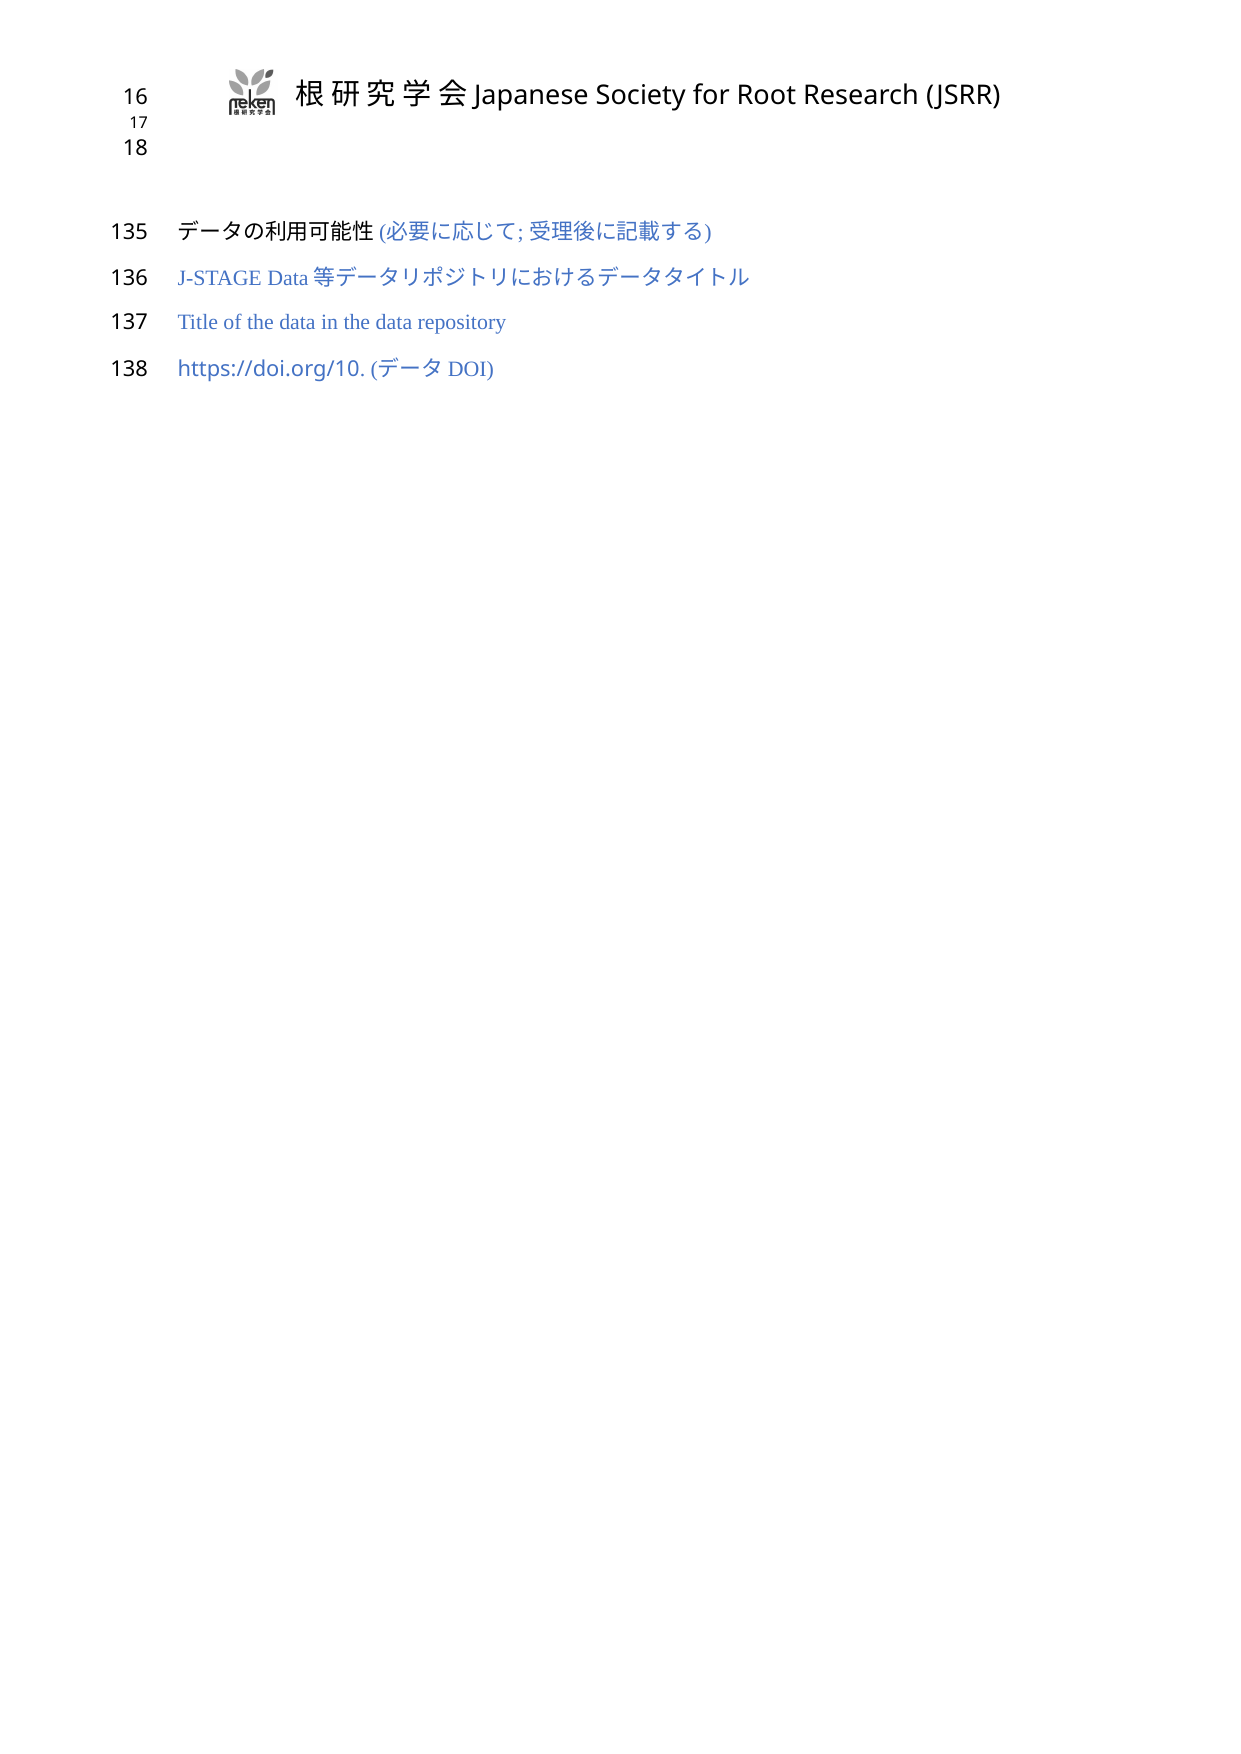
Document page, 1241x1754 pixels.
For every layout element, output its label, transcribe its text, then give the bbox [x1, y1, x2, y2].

text J-STAGE Data等データリポジトリにおけるデータタイトル [177, 253, 1063, 299]
text https://doi.org/10. (データDOI) [177, 344, 1063, 390]
text データの利用可能性 (必要に応じて; 受理後に記載する) [177, 207, 1063, 253]
text Title of the data in the data repository [177, 299, 1063, 344]
